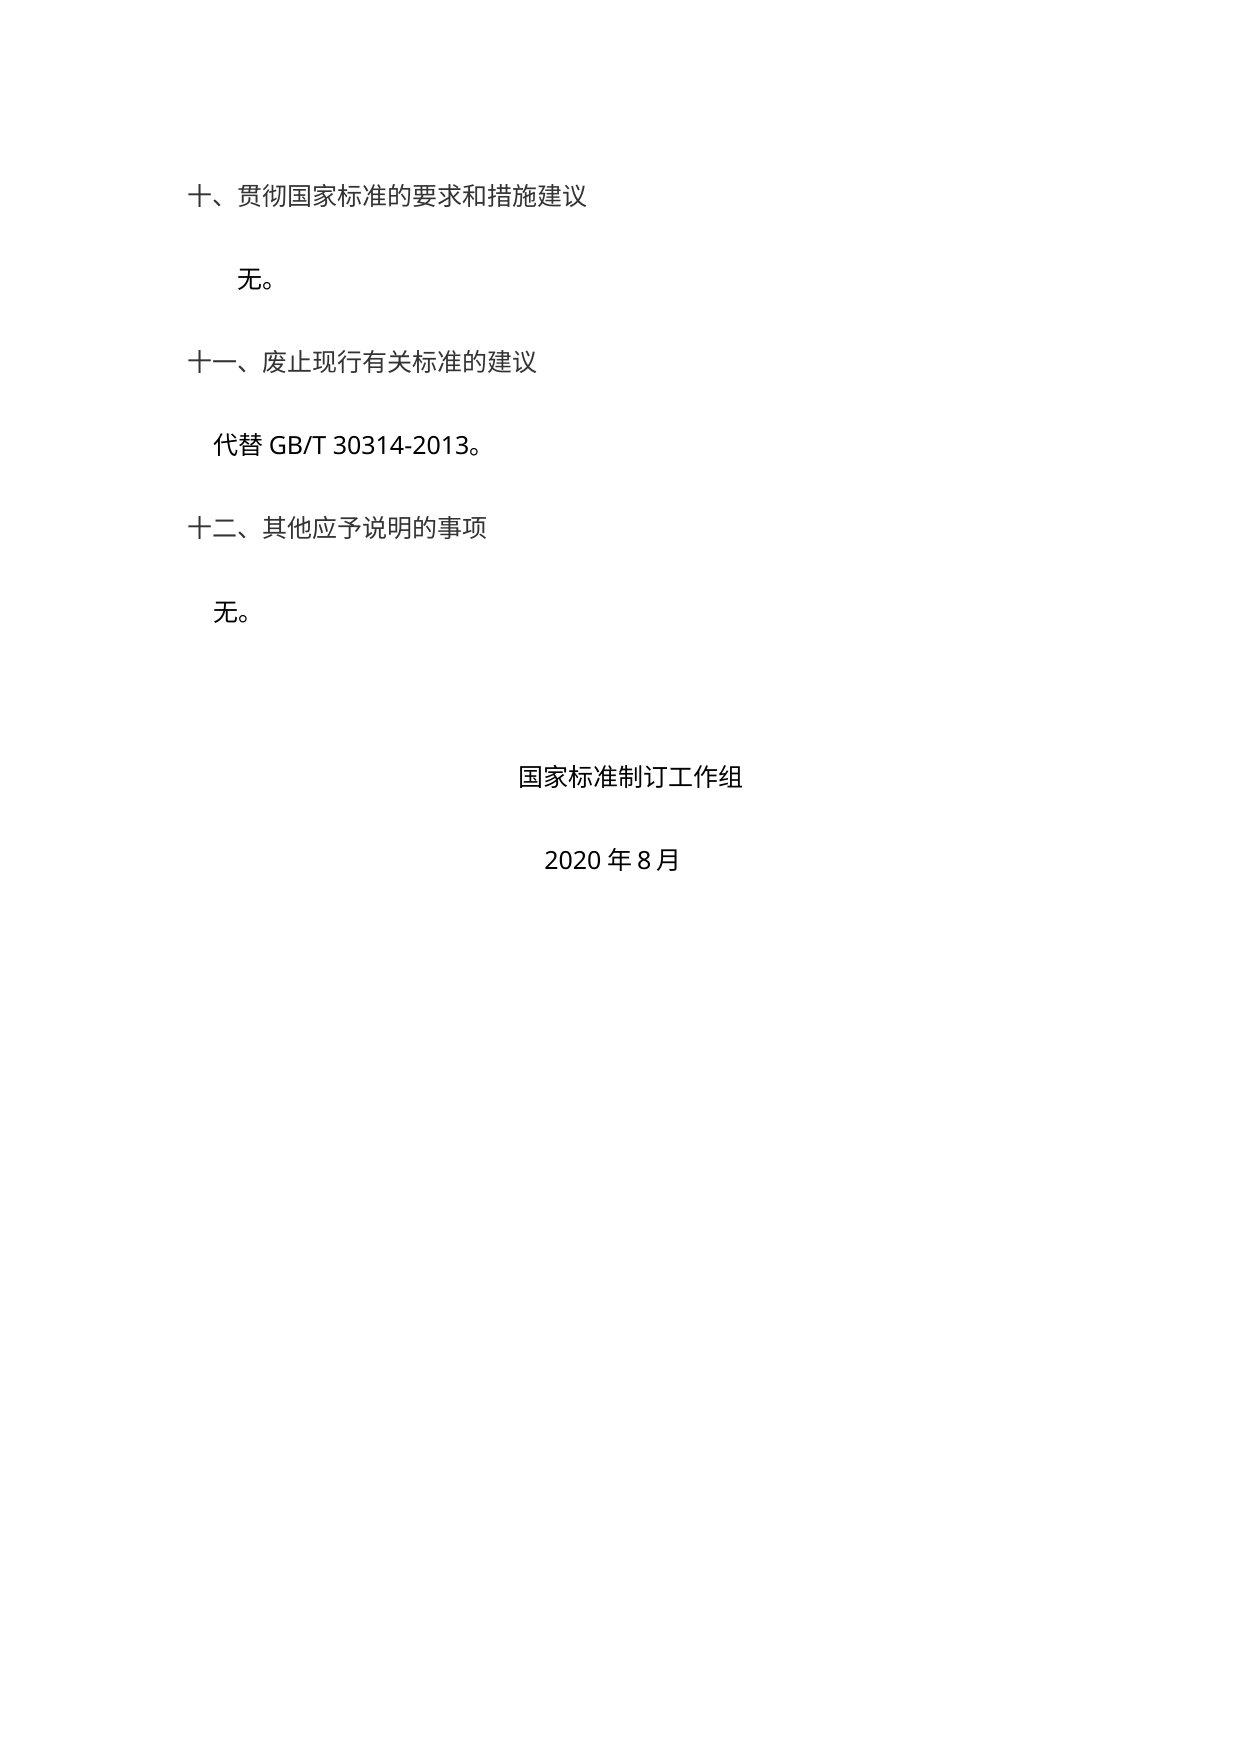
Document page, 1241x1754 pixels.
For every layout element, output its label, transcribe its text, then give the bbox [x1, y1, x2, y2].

text 国家标准制订工作组 [187, 743, 1053, 808]
text 十一、废止现行有关标准的建议 [187, 328, 1053, 393]
text 2020年8月 [187, 826, 1053, 891]
text 代替GB/T 30314-2013。 [187, 411, 1053, 476]
text 无。 [187, 245, 1053, 310]
text 无。 [187, 578, 1053, 643]
text 十、贯彻国家标准的要求和措施建议 [187, 162, 1053, 227]
text 十二、其他应予说明的事项 [187, 494, 1053, 559]
